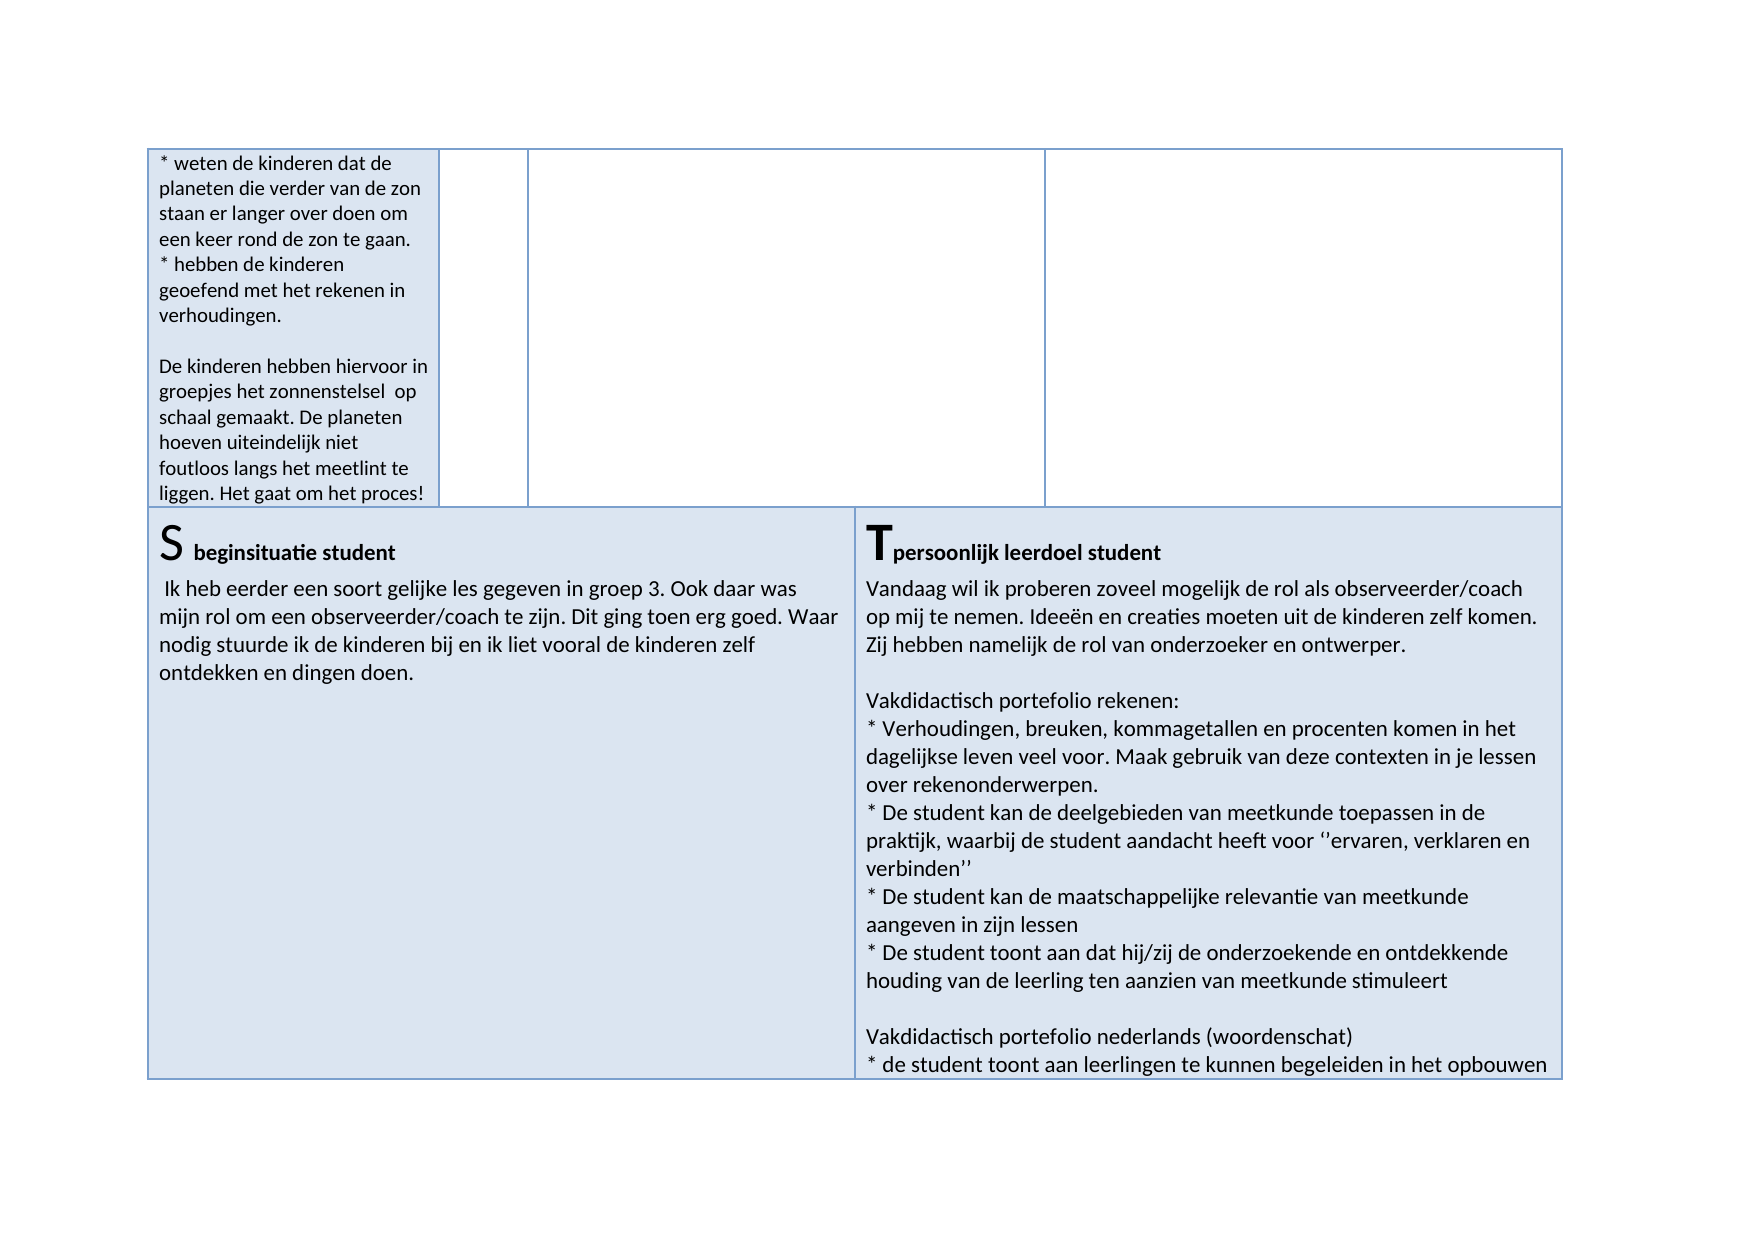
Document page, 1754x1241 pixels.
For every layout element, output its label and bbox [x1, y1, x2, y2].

table_cell [529, 150, 1044, 506]
table_cell [440, 150, 527, 506]
table_cell [856, 508, 1561, 1078]
table_cell [149, 508, 854, 1078]
table_cell [1046, 150, 1561, 506]
